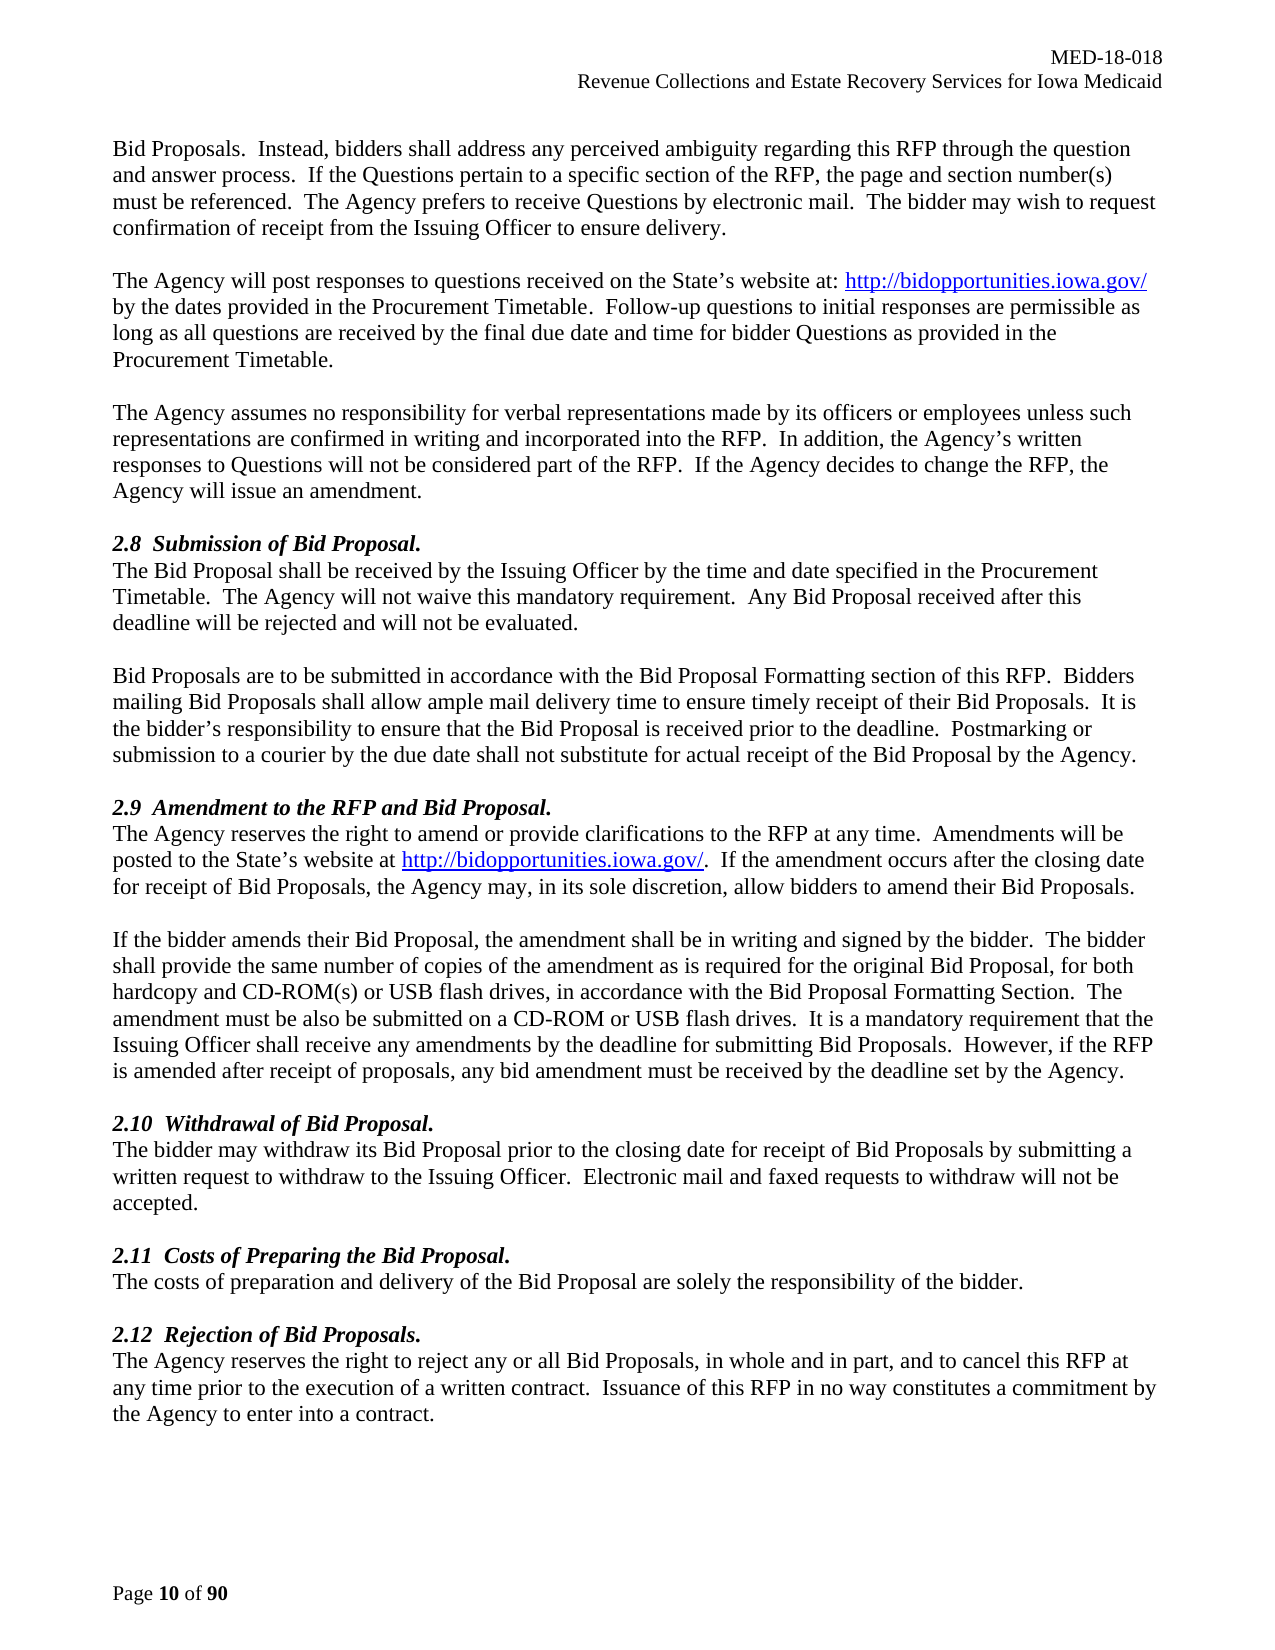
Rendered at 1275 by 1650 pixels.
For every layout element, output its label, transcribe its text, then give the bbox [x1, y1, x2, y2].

text 2.12 Rejection of Bid Proposals. [112, 1321, 1162, 1347]
text 2.9 Amendment to the RFP and Bid Proposal. [112, 794, 1162, 820]
text The Agency reserves the right to amend or provide clarifications to the RFP at any time. Amendments will be posted to the State’s website at http://bidopportunities.iowa.gov/. If the amendment occurs after the closing date for receipt of Bid Proposals, the Agency may, in its sole discretion, allow bidders to amend their Bid Proposals. [112, 820, 1162, 899]
text 2.8 Submission of Bid Proposal. [112, 530, 1162, 557]
text The Agency will post responses to questions received on the State’s website at: http://bidopportunities.iowa.gov/ by the dates provided in the Procurement Timetable. Follow-up questions to initial responses are permissible as long as all questions are received by the final due date and time for bidder Questions as provided in the Procurement Timetable. [112, 267, 1162, 372]
text The costs of preparation and delivery of the Bid Proposal are solely the responsibility of the bidder. [112, 1268, 1162, 1294]
text The Bid Proposal shall be received by the Issuing Officer by the time and date specified in the Procurement Timetable. The Agency will not waive this mandatory requirement. Any Bid Proposal received after this deadline will be rejected and will not be evaluated. [112, 557, 1162, 636]
text The Agency reserves the right to reject any or all Bid Proposals, in whole and in part, and to cancel this RFP at any time prior to the execution of a written contract. Issuance of this RFP in no way constitutes a commitment by the Agency to enter into a contract. [112, 1347, 1162, 1426]
text Bid Proposals are to be submitted in accordance with the Bid Proposal Formatting section of this RFP. Bidders mailing Bid Proposals shall allow ample mail delivery time to ensure timely receipt of their Bid Proposals. It is the bidder’s responsibility to ensure that the Bid Proposal is received prior to the deadline. Postmarking or submission to a courier by the due date shall not substitute for actual receipt of the Bid Proposal by the Agency. [112, 662, 1162, 767]
text The bidder may withdraw its Bid Proposal prior to the closing date for receipt of Bid Proposals by submitting a written request to withdraw to the Issuing Officer. Electronic mail and faxed requests to withdraw will not be accepted. [112, 1136, 1162, 1216]
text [112, 135, 1162, 240]
text The Agency assumes no responsibility for verbal representations made by its officers or employees unless such representations are confirmed in writing and incorporated into the RFP. In addition, the Agency’s written responses to Questions will not be considered part of the RFP. If the Agency decides to change the RFP, the Agency will issue an amendment. [112, 398, 1162, 504]
text 2.11 Costs of Preparing the Bid Proposal. [112, 1242, 1162, 1268]
text 2.10 Withdrawal of Bid Proposal. [112, 1110, 1162, 1136]
text If the bidder amends their Bid Proposal, the amendment shall be in writing and signed by the bidder. The bidder shall provide the same number of copies of the amendment as is required for the original Bid Proposal, for both hardcopy and CD-ROM(s) or USB flash drives, in accordance with the Bid Proposal Formatting Section. The amendment must be also be submitted on a CD-ROM or USB flash drives. It is a mandatory requirement that the Issuing Officer shall receive any amendments by the deadline for submitting Bid Proposals. However, if the RFP is amended after receipt of proposals, any bid amendment must be received by the deadline set by the Agency. [112, 926, 1162, 1084]
